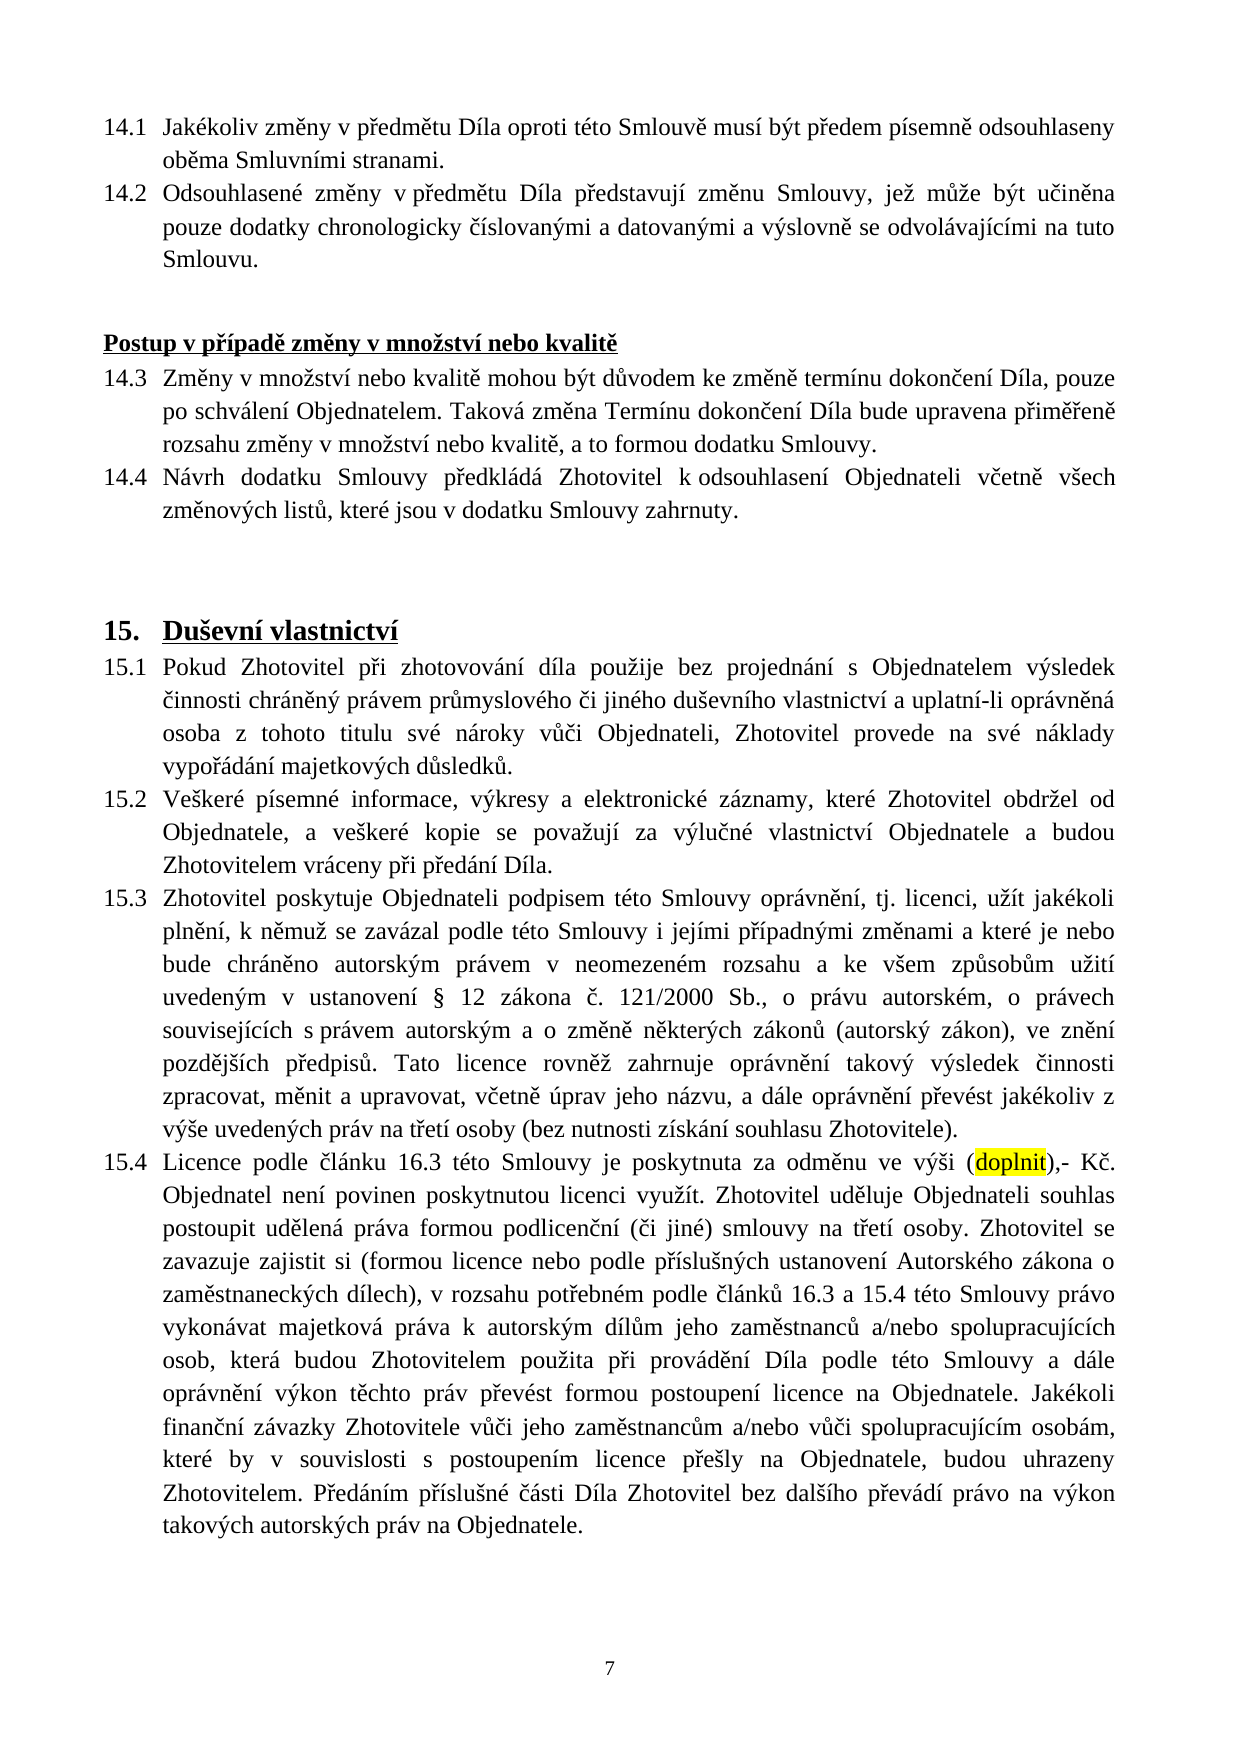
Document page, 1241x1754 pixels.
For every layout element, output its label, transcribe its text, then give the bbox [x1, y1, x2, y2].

list Zhotovitel poskytuje Objednateli podpisem této Smlouvy oprávnění, tj. licenci, užít jakékoli plnění, k němuž se zavázal podle této Smlouvy i jejími případnými změnami a které je nebo bude chráněno autorským právem v neomezeném rozsahu a ke všem způsobům užití uvedeným v ustanovení § 12 zákona č. 121/2000 Sb., o právu autorském, o právech souvisejících s právem autorským a o změně některých zákonů (autorský zákon), ve znění pozdějších předpisů. Tato licence rovněž zahrnuje oprávnění takový výsledek činnosti zpracovat, měnit a upravovat, včetně úprav jeho názvu, a dále oprávnění převést jakékoliv z výše uvedených práv na třetí osoby (bez nutnosti získání souhlasu Zhotovitele). [103, 883, 1116, 1143]
list Odsouhlasené změny v předmětu Díla představují změnu Smlouvy, jež může být učiněna pouze dodatky chronologicky číslovanými a datovanými a výslovně se odvolávajícími na tuto Smlouvu. [103, 178, 1116, 273]
text Postup v případě změny v množství nebo kvalitě [103, 323, 1116, 357]
list Jakékoliv změny v předmětu Díla oproti této Smlouvě musí být předem písemně odsouhlaseny oběma Smluvními stranami. [103, 112, 1116, 174]
list Duševní vlastnictví [103, 613, 1116, 647]
list Pokud Zhotovitel při zhotovování díla použije bez projednání s Objednatelem výsledek činnosti chráněný právem průmyslového či jiného duševního vlastnictví a uplatní-li oprávněná osoba z tohoto titulu své nároky vůči Objednateli, Zhotovitel provede na své náklady vypořádání majetkových důsledků. [103, 652, 1116, 780]
list Návrh dodatku Smlouvy předkládá Zhotovitel k odsouhlasení Objednateli včetně všech změnových listů, které jsou v dodatku Smlouvy zahrnuty. [103, 462, 1116, 524]
list Změny v množství nebo kvalitě mohou být důvodem ke změně termínu dokončení Díla, pouze po schválení Objednatelem. Taková změna Termínu dokončení Díla bude upravena přiměřeně rozsahu změny v množství nebo kvalitě, a to formou dodatku Smlouvy. [103, 363, 1116, 458]
list Veškeré písemné informace, výkresy a elektronické záznamy, které Zhotovitel obdržel od Objednatele, a veškeré kopie se považují za výlučné vlastnictví Objednatele a budou Zhotovitelem vráceny při předání Díla. [103, 784, 1116, 879]
list Licence podle článku 16.3 této Smlouvy je poskytnuta za odměnu ve výši (doplnit),- Kč. Objednatel není povinen poskytnutou licenci využít. Zhotovitel uděluje Objednateli souhlas postoupit udělená práva formou podlicenční (či jiné) smlouvy na třetí osoby. Zhotovitel se zavazuje zajistit si (formou licence nebo podle příslušných ustanovení Autorského zákona o zaměstnaneckých dílech), v rozsahu potřebném podle článků 16.3 a 15.4 této Smlouvy právo vykonávat majetková práva k autorským dílům jeho zaměstnanců a/nebo spolupracujících osob, která budou Zhotovitelem použita při provádění Díla podle této Smlouvy a dále oprávnění výkon těchto práv převést formou postoupení licence na Objednatele. Jakékoli finanční závazky Zhotovitele vůči jeho zaměstnancům a/nebo vůči spolupracujícím osobám, které by v souvislosti s postoupením licence přešly na Objednatele, budou uhrazeny Zhotovitelem. Předáním příslušné části Díla Zhotovitel bez dalšího převádí právo na výkon takových autorských práv na Objednatele. [103, 1147, 1116, 1539]
